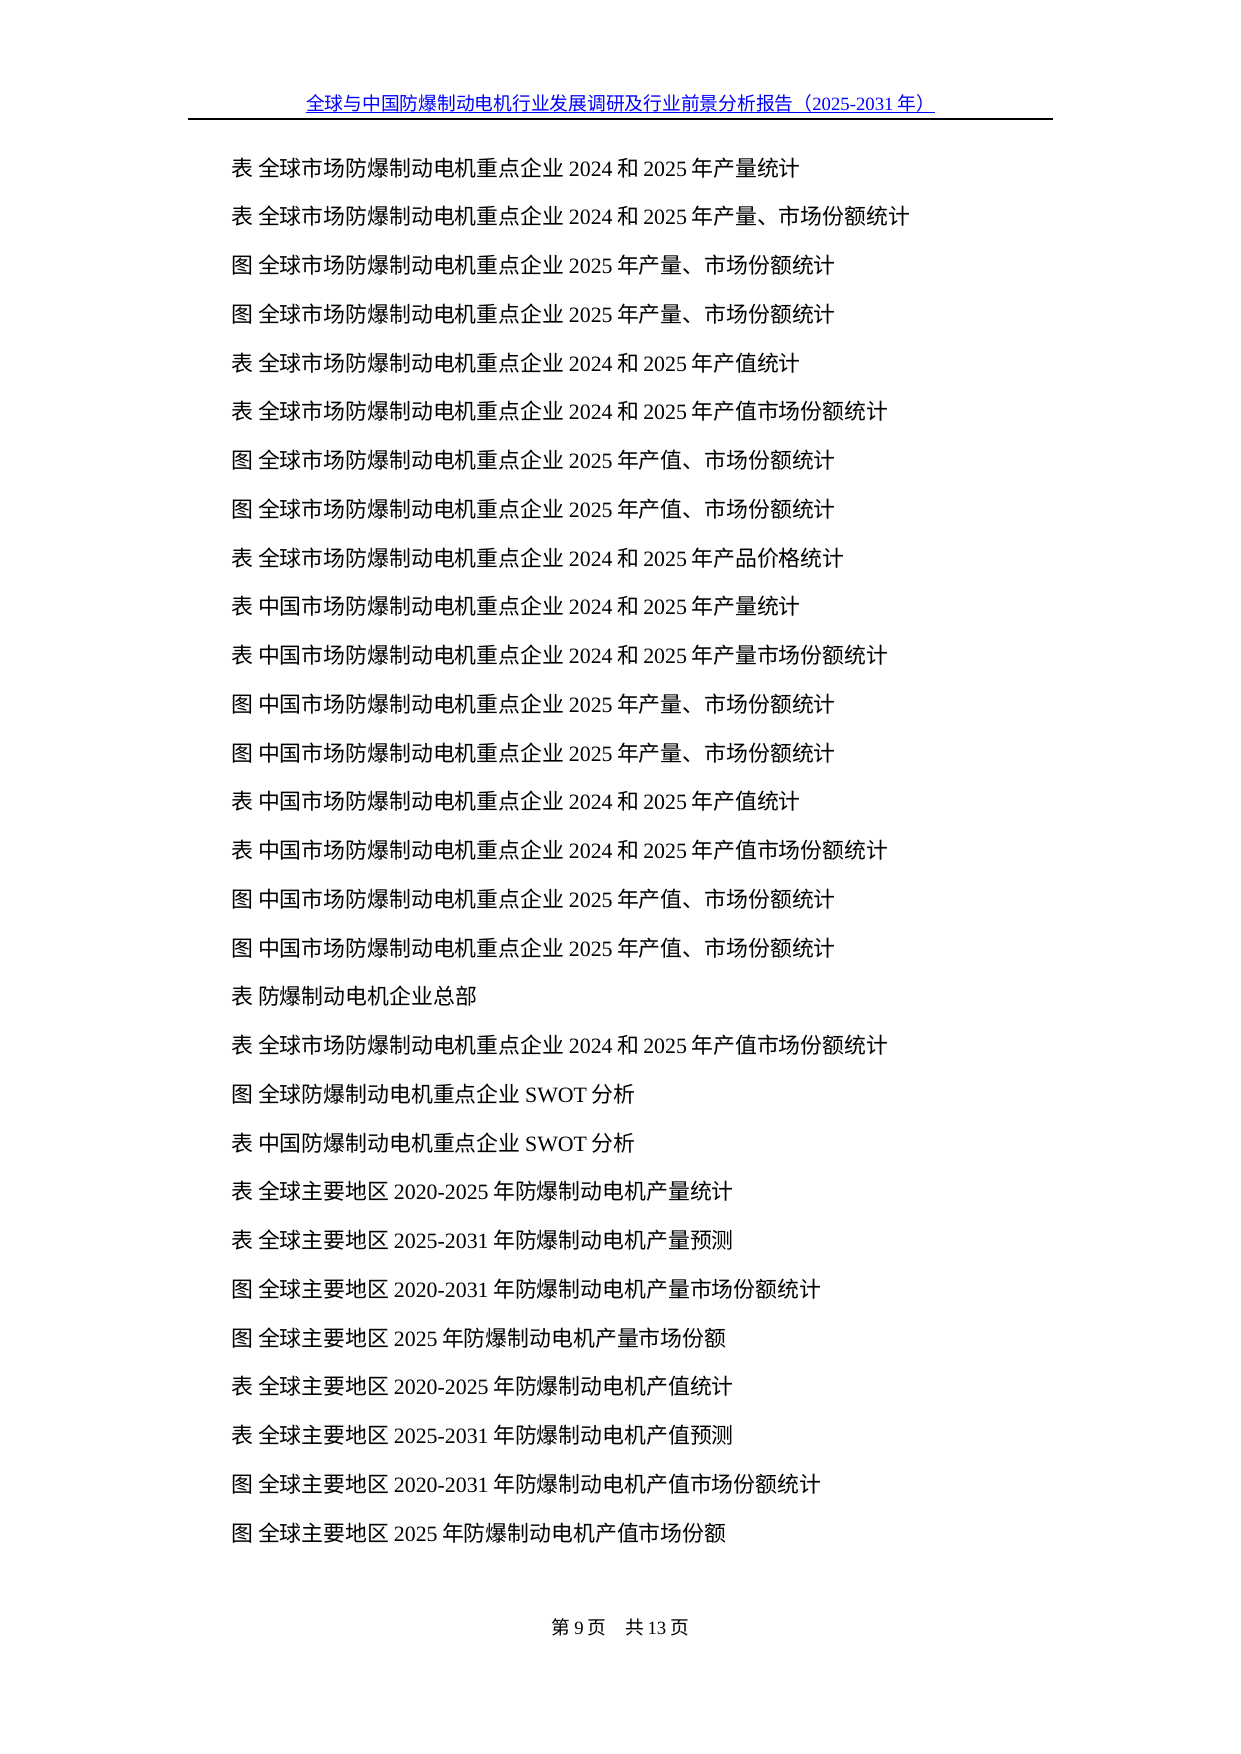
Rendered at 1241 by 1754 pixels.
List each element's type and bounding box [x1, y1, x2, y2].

text [187, 150, 1053, 1548]
